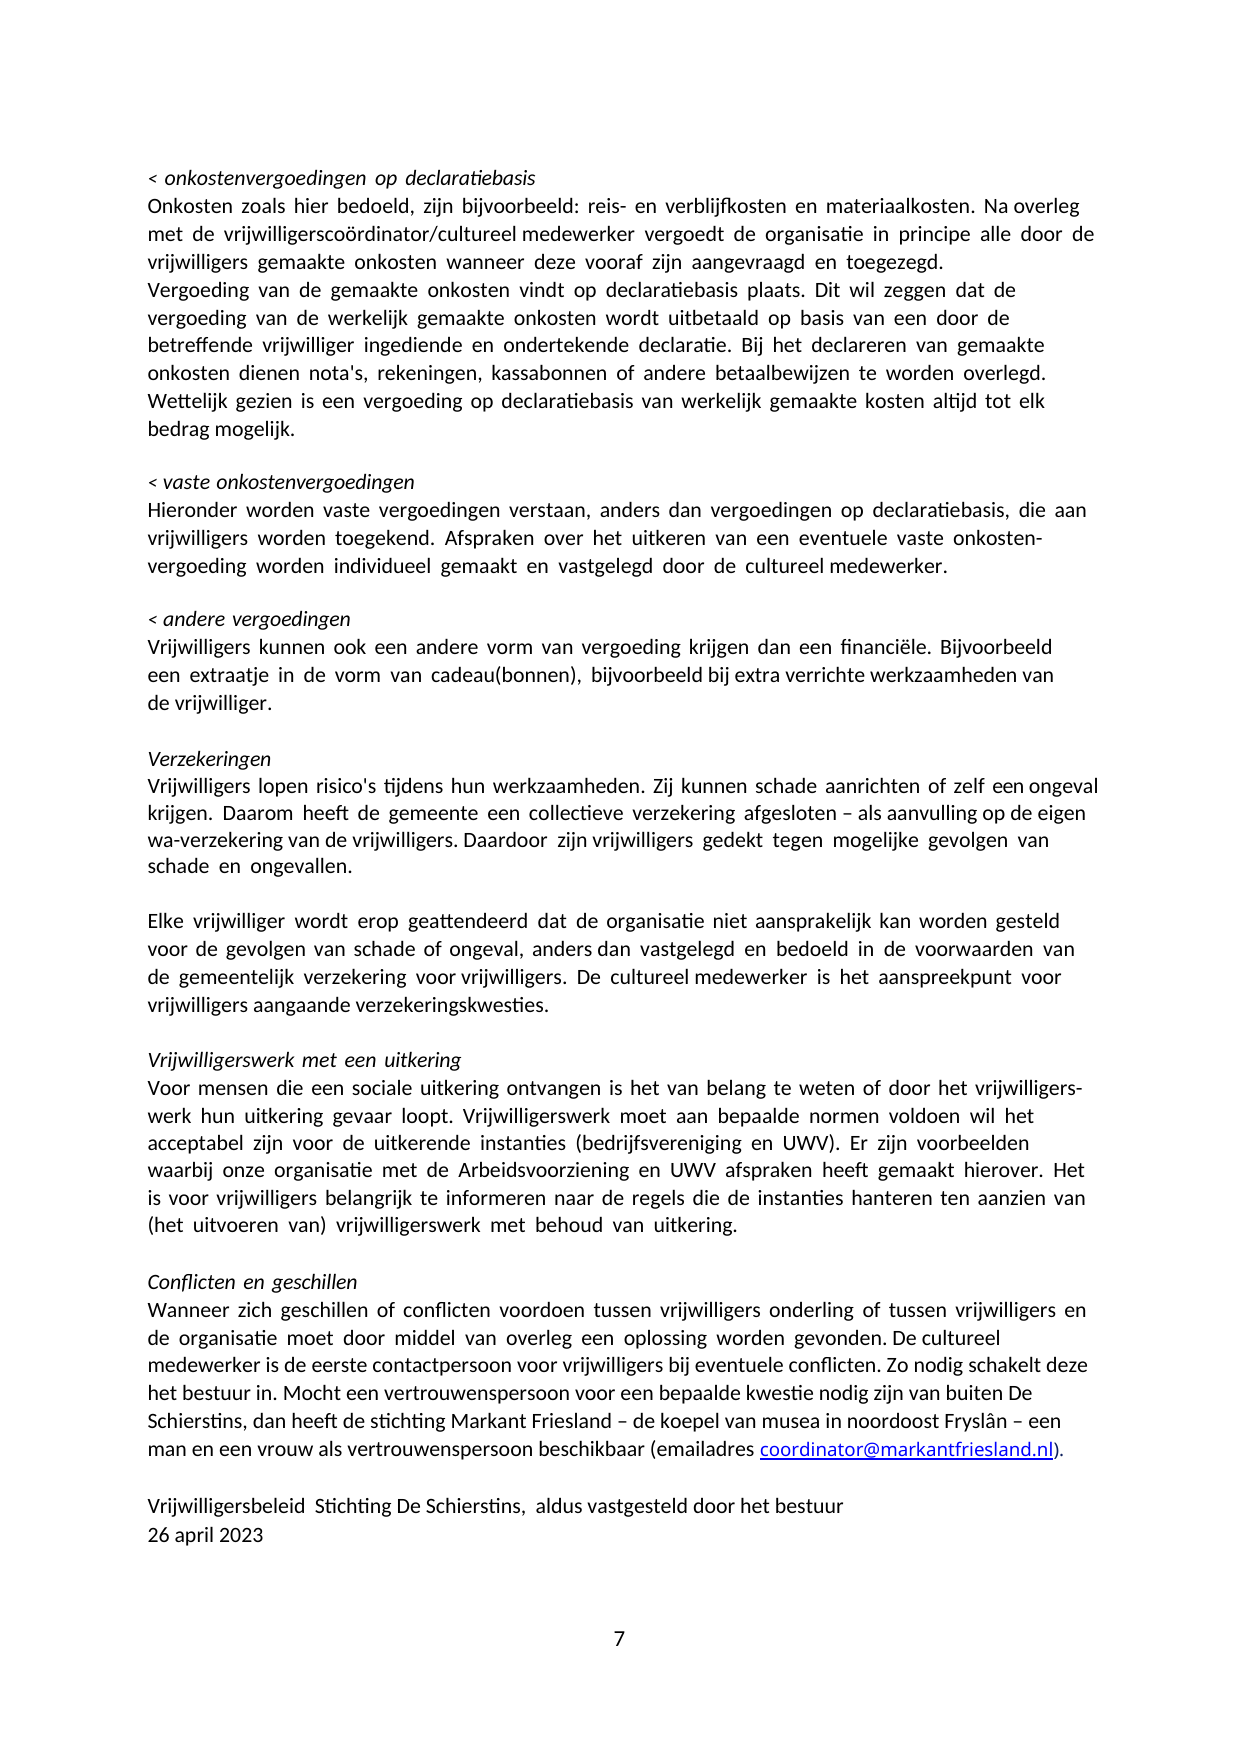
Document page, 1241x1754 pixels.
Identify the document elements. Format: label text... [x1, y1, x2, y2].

text Voor mensen die een sociale uitkering ontvangen is het van belang te weten of door het vrijwilligers- werk hun uitkering gevaar loopt. Vrijwilligerswerk moet aan bepaalde normen voldoen wil het acceptabel zijn voor de uitkerende instanties (bedrijfsvereniging en UWV). Er zijn voorbeelden waarbij onze organisatie met de Arbeidsvoorziening en UWV afspraken heeft gemaakt hierover. Het is voor vrijwilligers belangrijk te informeren naar de regels die de instanties hanteren ten aanzien van (het uitvoeren van) vrijwilligerswerk met behoud van uitkering. [147, 1074, 1092, 1238]
text Hieronder worden vaste vergoedingen verstaan, anders dan vergoedingen op declaratiebasis, die aan vrijwilligers worden toegekend. Afspraken over het uitkeren van een eventuele vaste onkosten- vergoeding worden individueel gemaakt en vastgelegd door de cultureel medewerker. [147, 496, 1100, 578]
text Vrijwilligers lopen risico's tijdens hun werkzaamheden. Zij kunnen schade aanrichten of zelf een ongeval krijgen. Daarom heeft de gemeente een collectieve verzekering afgesloten – als aanvulling op de eigen wa-verzekering van de vrijwilligers. Daardoor zijn vrijwilligers gedekt tegen mogelijke gevolgen van schade en ongevallen. [147, 773, 1103, 879]
text < vaste onkostenvergoedingen [147, 468, 1103, 495]
text Vergoeding van de gemaakte onkosten vindt op declaratiebasis plaats. Dit wil zeggen dat de vergoeding van de werkelijk gemaakte onkosten wordt uitbetaald op basis van een door de betreffende vrijwilliger ingediende en ondertekende declaratie. Bij het declareren van gemaakte onkosten dienen nota's, rekeningen, kassabonnen of andere betaalbewijzen te worden overlegd. Wettelijk gezien is een vergoeding op declaratiebasis van werkelijk gemaakte kosten altijd tot elk bedrag mogelijk. [147, 276, 1100, 442]
text Conflicten en geschillen [147, 1268, 1103, 1294]
text < andere vergoedingen [147, 605, 1103, 632]
text Wanneer zich geschillen of conflicten voordoen tussen vrijwilligers onderling of tussen vrijwilligers en de organisatie moet door middel van overleg een oplossing worden gevonden. De cultureel medewerker is de eerste contactpersoon voor vrijwilligers bij eventuele conflicten. Zo nodig schakelt deze het bestuur in. Mocht een vertrouwenspersoon voor een bepaalde kwestie nodig zijn van buiten De Schierstins, dan heeft de stichting Markant Friesland – de koepel van musea in noordoost Fryslân – een man en een vrouw als vertrouwenspersoon beschikbaar (emailadres coordinator@markantfriesland.nl). [147, 1296, 1103, 1462]
text Vrijwilligerswerk met een uitkering [147, 1047, 1103, 1073]
text Verzekeringen [147, 745, 1103, 771]
text Onkosten zoals hier bedoeld, zijn bijvoorbeeld: reis- en verblijfkosten en materiaalkosten. Na overleg met de vrijwilligerscoördinator/cultureel medewerker vergoedt de organisatie in principe alle door de vrijwilligers gemaakte onkosten wanneer deze vooraf zijn aangevraagd en toegezegd. [147, 192, 1103, 274]
text < onkostenvergoedingen op declaratiebasis [147, 164, 1103, 191]
text Elke vrijwilliger wordt erop geattendeerd dat de organisatie niet aansprakelijk kan worden gesteld voor de gevolgen van schade of ongeval, anders dan vastgelegd en bedoeld in de voorwaarden van de gemeentelijk verzekering voor vrijwilligers. De cultureel medewerker is het aanspreekpunt voor vrijwilligers aangaande verzekeringskwesties. [147, 907, 1088, 1017]
text Vrijwilligers kunnen ook een andere vorm van vergoeding krijgen dan een financiële. Bijvoorbeeld een extraatje in de vorm van cadeau(bonnen), bijvoorbeeld bij extra verrichte werkzaamheden van de vrijwilliger. [147, 633, 1080, 716]
text Vrijwilligersbeleid Stichting De Schierstins, aldus vastgesteld door het bestuur 26 april 2023 [147, 1492, 1100, 1548]
